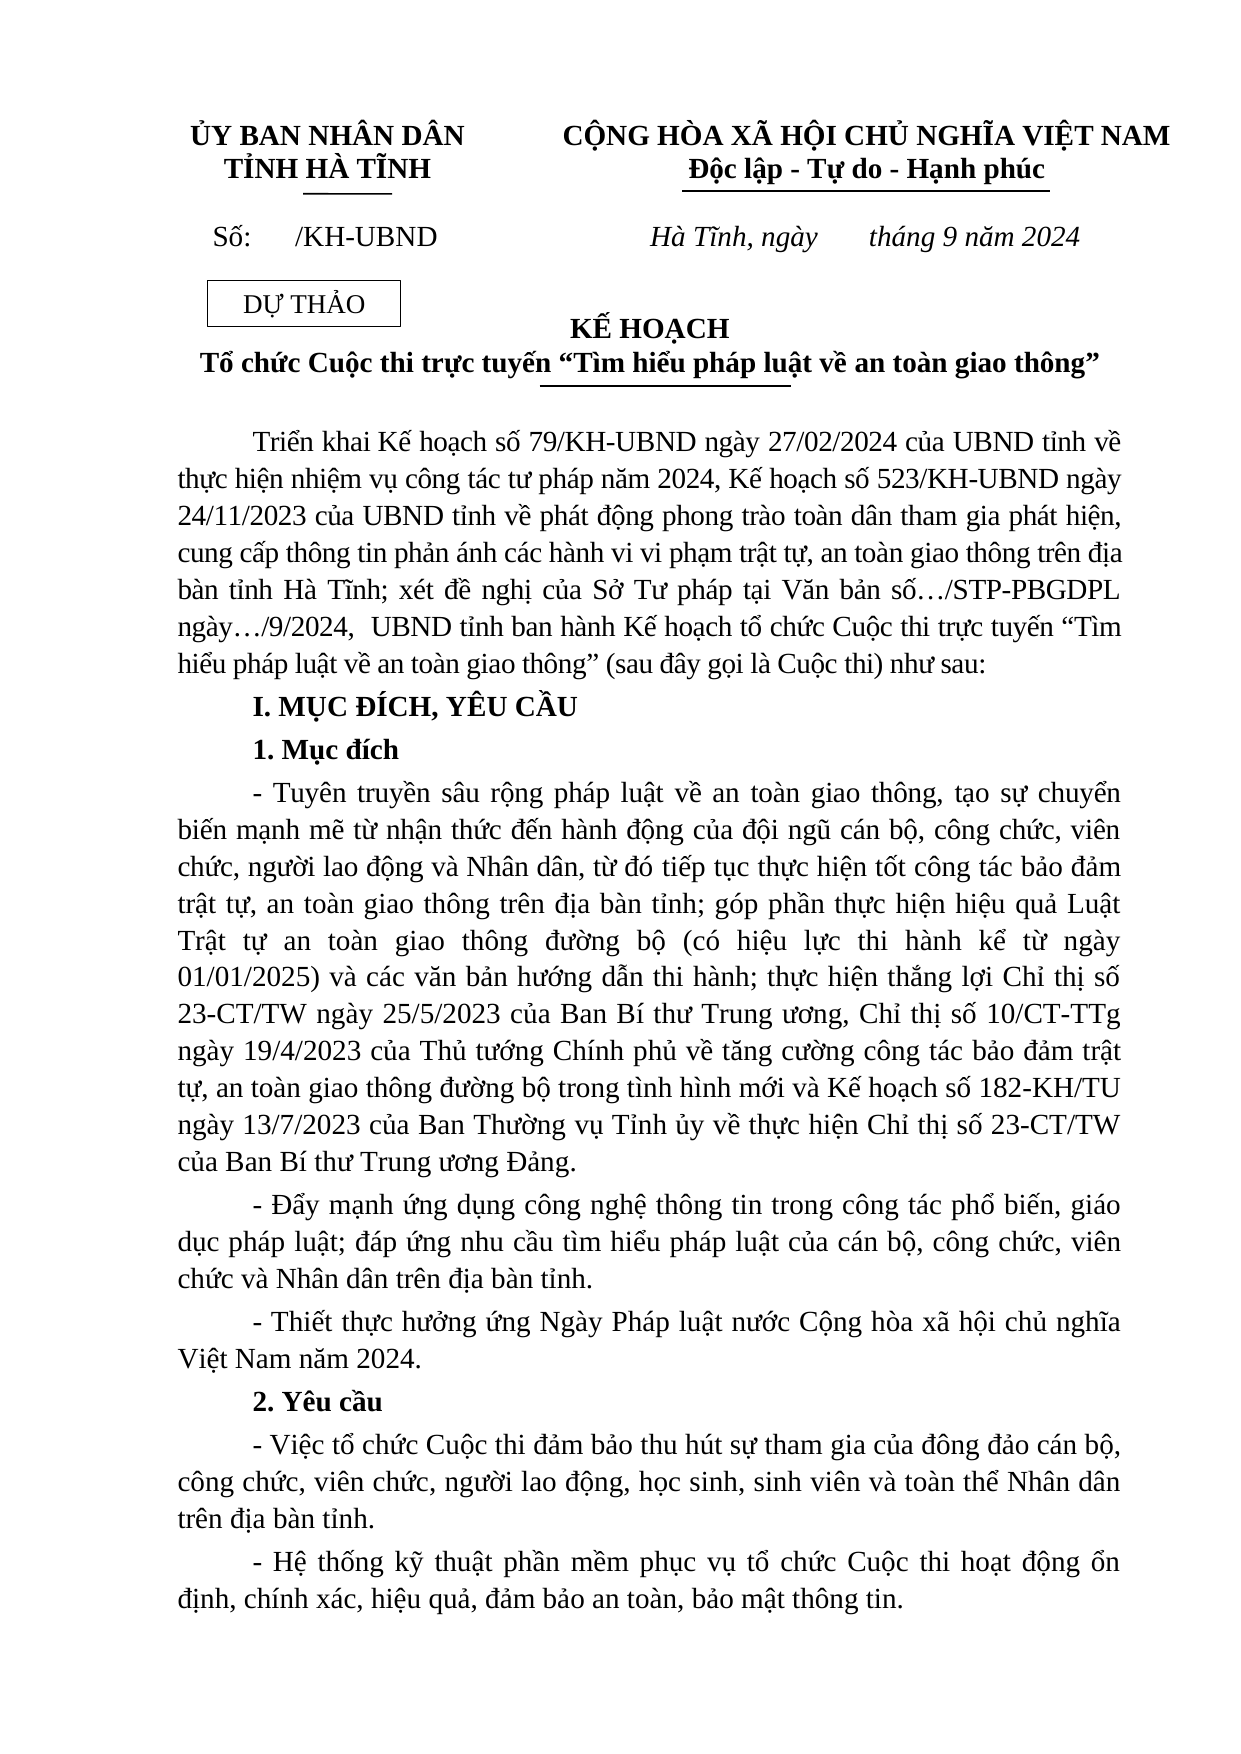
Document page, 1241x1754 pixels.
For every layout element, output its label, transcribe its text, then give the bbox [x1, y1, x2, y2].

text Triển khai Kế hoạch số 79/KH-UBND ngày 27/02/2024 của UBND tỉnh về thực hiện nhiệm vụ công tác tư pháp năm 2024, Kế hoạch số 523/KH-UBND ngày 24/11/2023 của UBND tỉnh về phát động phong trào toàn dân tham gia phát hiện, cung cấp thông tin phản ánh các hành vi vi phạm trật tự, an toàn giao thông trên địa bàn tỉnh Hà Tĩnh; xét đề nghị của Sở Tư pháp tại Văn bản số…/STP-PBGDPL ngày…/9/2024, UBND tỉnh ban hành Kế hoạch tổ chức Cuộc thi trực tuyến “Tìm hiểu pháp luật về an toàn giao thông” (sau đây gọi là Cuộc thi) như sau: [177, 424, 1122, 679]
subtitle Tổ chức Cuộc thi trực tuyến “Tìm hiểu pháp luật về an toàn giao thông” [177, 345, 1122, 378]
text - Việc tổ chức Cuộc thi đảm bảo thu hút sự tham gia của đông đảo cán bộ, công chức, viên chức, người lao động, học sinh, sinh viên và toàn thể Nhân dân trên địa bàn tỉnh. [177, 1427, 1122, 1534]
table_header ỦY BAN NHÂN DÂN TỈNH HÀ TĨNH Số: /KH-UBND [103, 118, 546, 278]
text - Đẩy mạnh ứng dụng công nghệ thông tin trong công tác phổ biến, giáo dục pháp luật; đáp ứng nhu cầu tìm hiểu pháp luật của cán bộ, công chức, viên chức và Nhân dân trên địa bàn tỉnh. [177, 1187, 1122, 1294]
text 1. Mục đích [177, 732, 1122, 766]
text I. MỤC ĐÍCH, YÊU CẦU [177, 689, 1122, 722]
text 2. Yêu cầu [177, 1384, 1122, 1417]
text KẾ HOẠCH [177, 311, 1122, 345]
text - Tuyên truyền sâu rộng pháp luật về an toàn giao thông, tạo sự chuyển biến mạnh mẽ từ nhận thức đến hành động của đội ngũ cán bộ, công chức, viên chức, người lao động và Nhân dân, từ đó tiếp tục thực hiện tốt công tác bảo đảm trật tự, an toàn giao thông trên địa bàn tỉnh; góp phần thực hiện hiệu quả Luật Trật tự an toàn giao thông đường bộ (có hiệu lực thi hành kể từ ngày 01/01/2025) và các văn bản hướng dẫn thi hành; thực hiện thắng lợi Chỉ thị số 23-CT/TW ngày 25/5/2023 của Ban Bí thư Trung ương, Chỉ thị số 10/CT-TTg ngày 19/4/2023 của Thủ tướng Chính phủ về tăng cường công tác bảo đảm trật tự, an toàn giao thông đường bộ trong tình hình mới và Kế hoạch số 182-KH/TU ngày 13/7/2023 của Ban Thường vụ Tỉnh ủy về thực hiện Chỉ thị số 23-CT/TW của Ban Bí thư Trung ương Đảng. [177, 775, 1122, 1177]
text - Hệ thống kỹ thuật phần mềm phục vụ tổ chức Cuộc thi hoạt động ổn định, chính xác, hiệu quả, đảm bảo an toàn, bảo mật thông tin. [177, 1544, 1122, 1614]
text - Thiết thực hưởng ứng Ngày Pháp luật nước Cộng hòa xã hội chủ nghĩa Việt Nam năm 2024. [177, 1304, 1122, 1374]
table_header CỘNG HÒA XÃ HỘI CHỦ NGHĨA VIỆT NAM Độc lập - Tự do - Hạnh phúc Hà Tĩnh, ngày tháng 9 năm 2024 [546, 118, 1187, 278]
